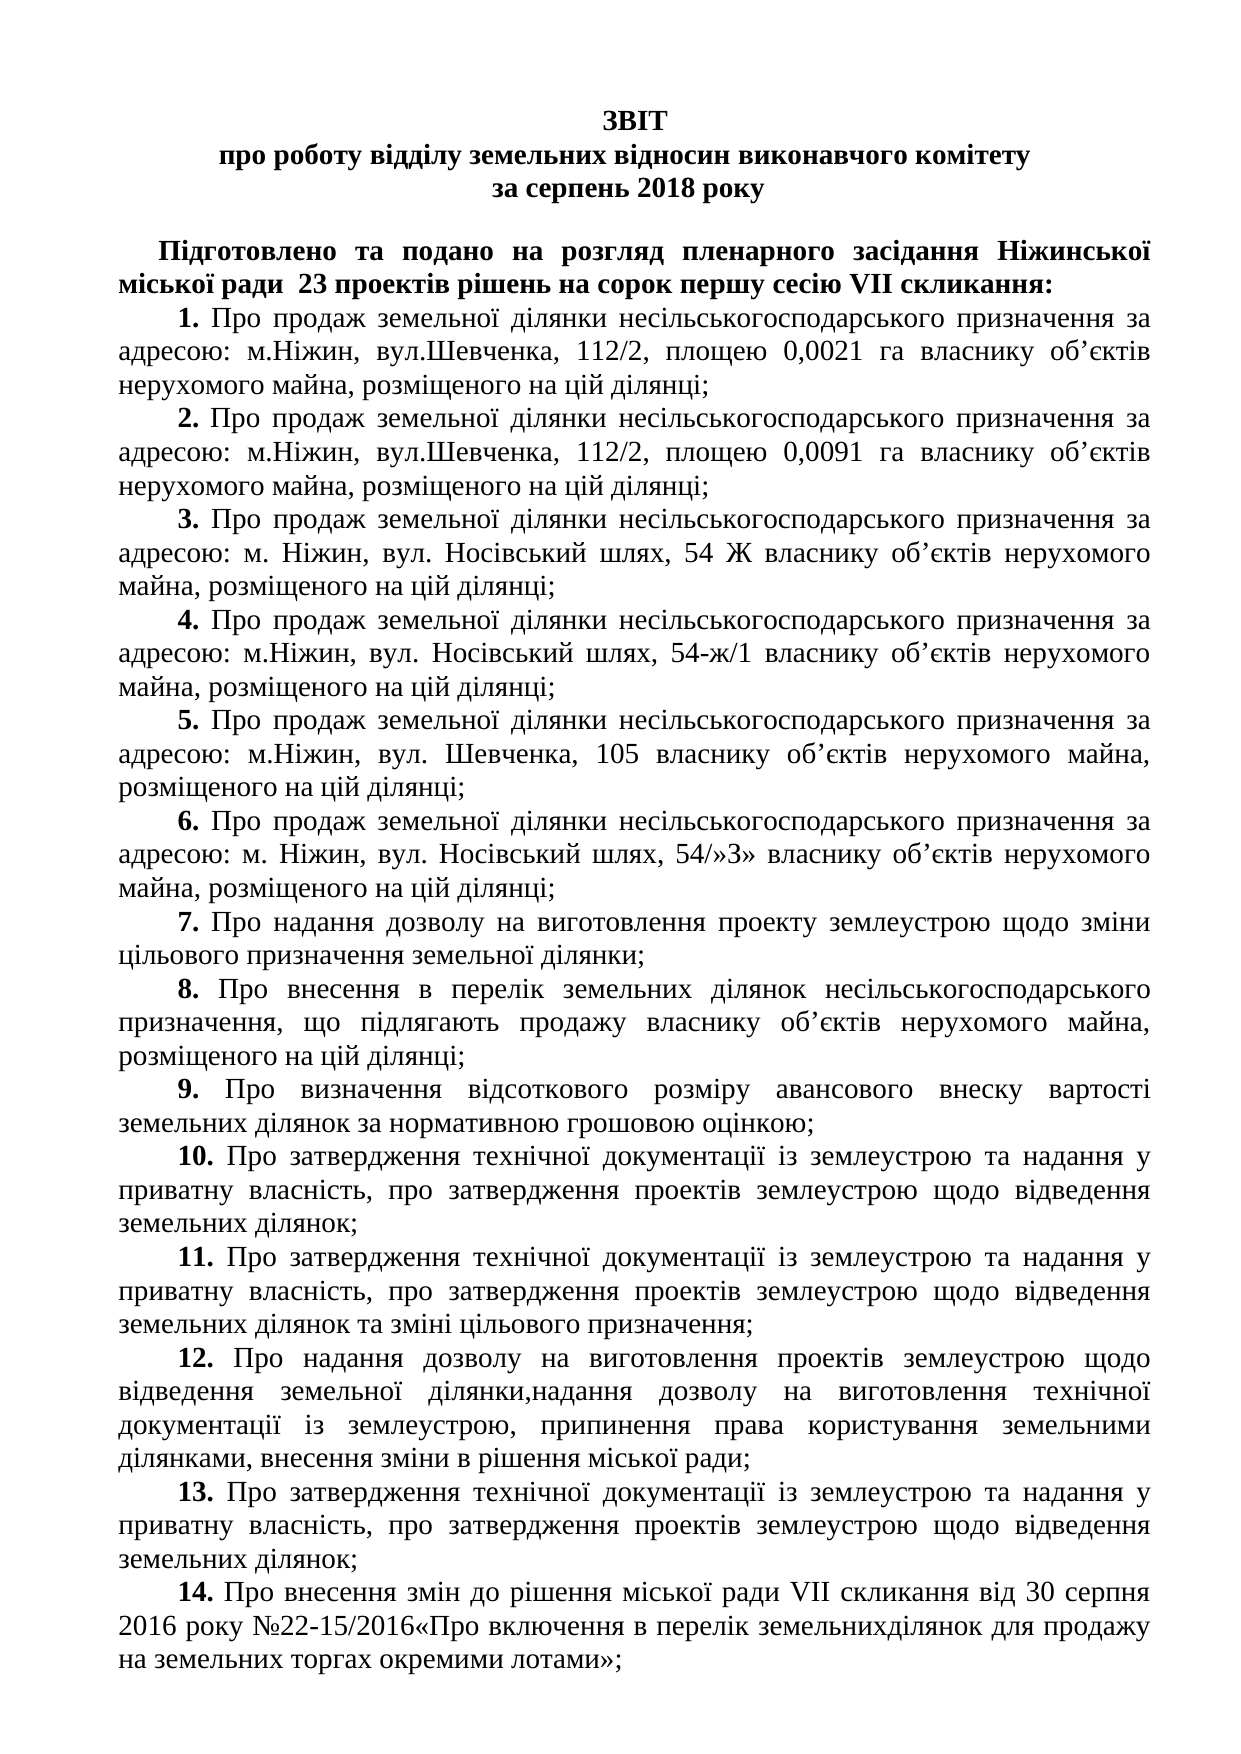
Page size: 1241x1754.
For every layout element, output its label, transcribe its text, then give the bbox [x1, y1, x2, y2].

text за серпень 2018 року [118, 171, 1131, 204]
text 10. Про затвердження технічної документації із землеустрою та надання у приватну власність, про затвердження проектів землеустрою щодо відведення земельних ділянок; [118, 1138, 1152, 1239]
text 1. Про продаж земельної ділянки несільськогосподарського призначення за адресою: м.Ніжин, вул.Шевченка, 112/2, площею 0,0021 га власнику об’єктів нерухомого майна, розміщеного на цій ділянці; [118, 300, 1152, 401]
text 13. Про затвердження технічної документації із землеустрою та надання у приватну власність, про затвердження проектів землеустрою щодо відведення земельних ділянок; [118, 1474, 1152, 1574]
text про роботу відділу земельних відносин виконавчого комітету [118, 137, 1131, 171]
text 4. Про продаж земельної ділянки несільськогосподарського призначення за адресою: м.Ніжин, вул. Носівський шлях, 54-ж/1 власнику об’єктів нерухомого майна, розміщеного на цій ділянці; [118, 602, 1152, 702]
text 3. Про продаж земельної ділянки несільськогосподарського призначення за адресою: м. Ніжин, вул. Носівський шлях, 54 Ж власнику об’єктів нерухомого майна, розміщеного на цій ділянці; [118, 501, 1152, 602]
text 9. Про визначення відсоткового розміру авансового внеску вартості земельних ділянок за нормативною грошовою оцінкою; [118, 1071, 1152, 1138]
text 5. Про продаж земельної ділянки несільськогосподарського призначення за адресою: м.Ніжин, вул. Шевченка, 105 власнику об’єктів нерухомого майна, розміщеного на цій ділянці; [118, 702, 1152, 803]
text 12. Про надання дозволу на виготовлення проектів землеустрою щодо відведення земельної ділянки,надання дозволу на виготовлення технічної документації із землеустрою, припинення права користування земельними ділянками, внесення зміни в рішення міської ради; [118, 1340, 1152, 1474]
text 8. Про внесення в перелік земельних ділянок несільськогосподарського призначення, що підлягають продажу власнику об’єктів нерухомого майна, розміщеного на цій ділянці; [118, 971, 1152, 1071]
text 6. Про продаж земельної ділянки несільськогосподарського призначення за адресою: м. Ніжин, вул. Носівський шлях, 54/»З» власнику об’єктів нерухомого майна, розміщеного на цій ділянці; [118, 803, 1152, 904]
text Підготовлено та подано на розгляд пленарного засідання Ніжинської міської ради 23 проектів рішень на сорок першу сесію VII скликання: [118, 233, 1152, 300]
text 7. Про надання дозволу на виготовлення проекту землеустрою щодо зміни цільового призначення земельної ділянки; [118, 904, 1152, 971]
text ЗВІТ [118, 103, 1152, 137]
text 2. Про продаж земельної ділянки несільськогосподарського призначення за адресою: м.Ніжин, вул.Шевченка, 112/2, площею 0,0091 га власнику об’єктів нерухомого майна, розміщеного на цій ділянці; [118, 401, 1152, 501]
text 14. Про внесення змін до рішення міської ради VІІ скликання від 30 серпня 2016 року №22-15/2016«Про включення в перелік земельнихділянок для продажу на земельних торгах окремими лотами»; [118, 1574, 1152, 1675]
text 11. Про затвердження технічної документації із землеустрою та надання у приватну власність, про затвердження проектів землеустрою щодо відведення земельних ділянок та зміні цільового призначення; [118, 1239, 1152, 1340]
